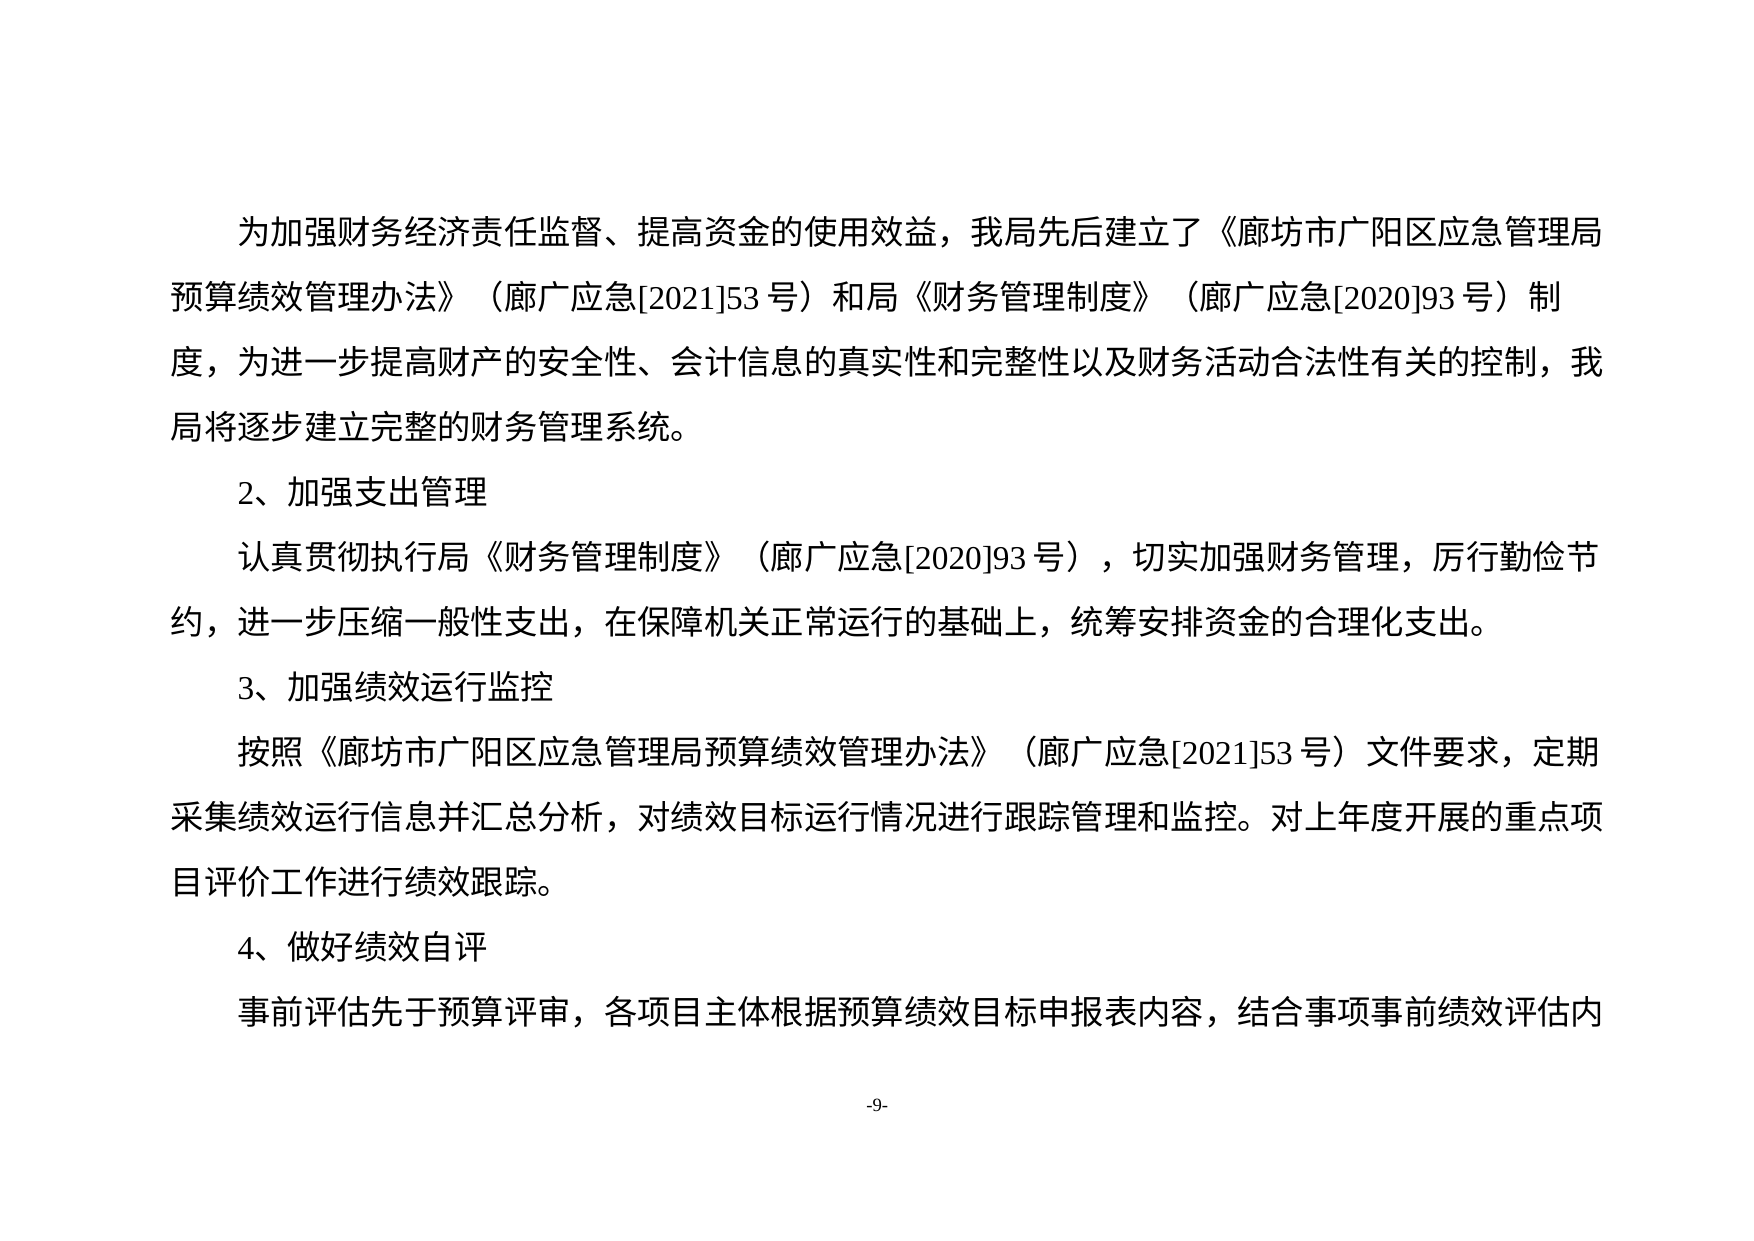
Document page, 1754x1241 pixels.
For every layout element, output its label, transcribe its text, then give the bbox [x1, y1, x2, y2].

text 按照《廊坊市广阳区应急管理局预算绩效管理办法》（廊广应急[2021]53号）文件要求，定期采集绩效运行信息并汇总分析，对绩效目标运行情况进行跟踪管理和监控。对上年度开展的重点项目评价工作进行绩效跟踪。 [171, 718, 1604, 913]
text 4、做好绩效自评 [171, 913, 1604, 978]
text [171, 978, 1604, 1043]
text 3、加强绩效运行监控 [171, 653, 1604, 718]
text 2、加强支出管理 [171, 458, 1604, 523]
text 为加强财务经济责任监督、提高资金的使用效益，我局先后建立了《廊坊市广阳区应急管理局预算绩效管理办法》（廊广应急[2021]53号）和局《财务管理制度》（廊广应急[2020]93号）制度，为进一步提高财产的安全性、会计信息的真实性和完整性以及财务活动合法性有关的控制，我局将逐步建立完整的财务管理系统。 [171, 198, 1604, 458]
text 认真贯彻执行局《财务管理制度》（廊广应急[2020]93号），切实加强财务管理，厉行勤俭节约，进一步压缩一般性支出，在保障机关正常运行的基础上，统筹安排资金的合理化支出。 [171, 523, 1604, 653]
